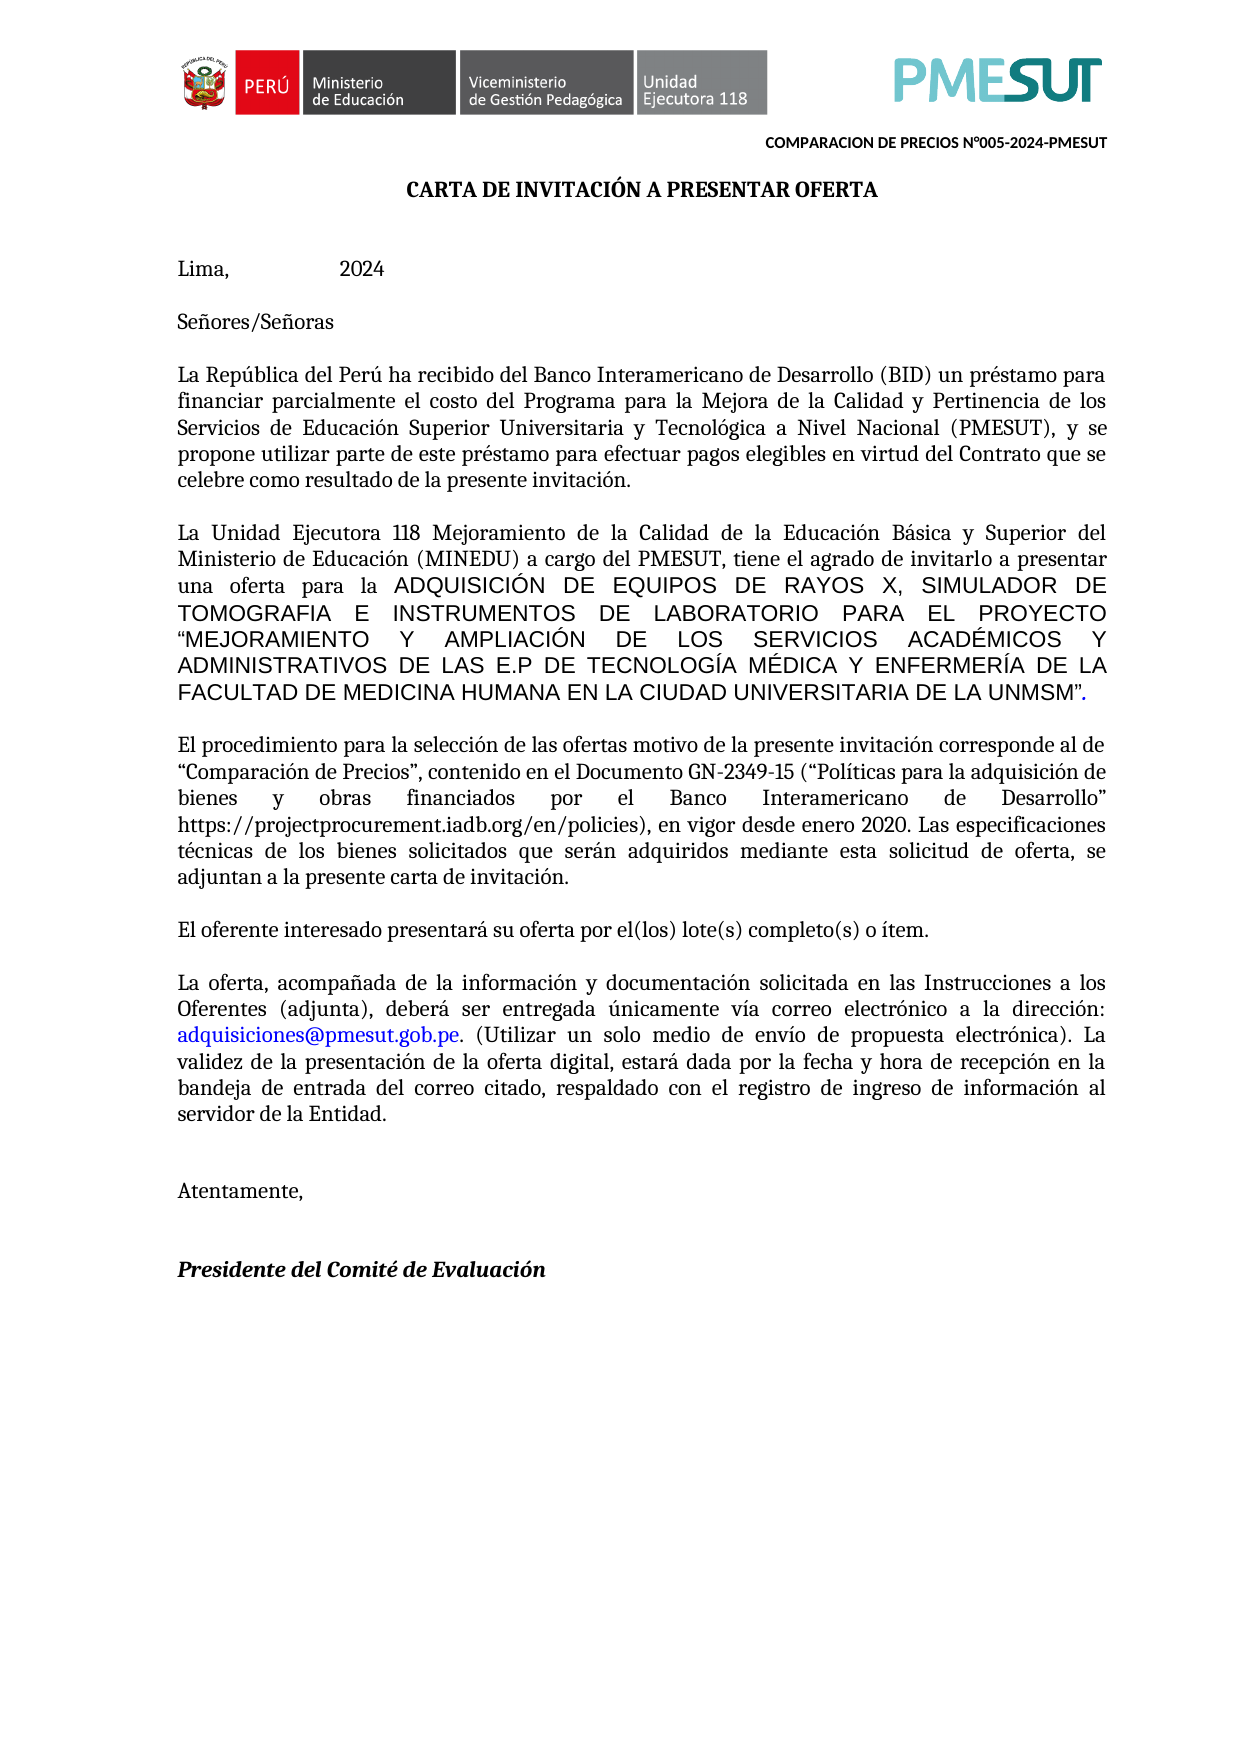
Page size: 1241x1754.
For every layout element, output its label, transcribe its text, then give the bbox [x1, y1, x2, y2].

text La Unidad Ejecutora 118 Mejoramiento de la Calidad de la Educación Básica y Superior del Ministerio de Educación (MINEDU) a cargo del PMESUT, tiene el agrado de invitarlo a presentar una oferta para la ADQUISICIÓN DE EQUIPOS DE RAYOS X, SIMULADOR DE TOMOGRAFIA E INSTRUMENTOS DE LABORATORIO PARA EL PROYECTO “MEJORAMIENTO Y AMPLIACIÓN DE LOS SERVICIOS ACADÉMICOS Y ADMINISTRATIVOS DE LAS E.P DE TECNOLOGÍA MÉDICA Y ENFERMERÍA DE LA FACULTAD DE MEDICINA HUMANA EN LA CIUDAD UNIVERSITARIA DE LA UNMSM”. [177, 520, 1107, 706]
text El procedimiento para la selección de las ofertas motivo de la presente invitación corresponde al de “Comparación de Precios”, contenido en el Documento GN-2349-15 (“Políticas para la adquisición de bienes y obras financiados por el Banco Interamericano de Desarrollo” https://projectprocurement.iadb.org/en/policies), en vigor desde enero 2020. Las especificaciones técnicas de los bienes solicitados que serán adquiridos mediante esta solicitud de oferta, se adjuntan a la presente carta de invitación. [177, 732, 1107, 890]
text Señores/Señoras [177, 309, 1107, 335]
text Atentamente, [177, 1178, 1107, 1204]
text El oferente interesado presentará su oferta por el(los) lote(s) completo(s) o ítem. [177, 917, 1107, 943]
text Presidente del Comité de Evaluación [177, 1257, 1107, 1283]
text La República del Perú ha recibido del Banco Interamericano de Desarrollo (BID) un préstamo para financiar parcialmente el costo del Programa para la Mejora de la Calidad y Pertinencia de los Servicios de Educación Superior Universitaria y Tecnológica a Nivel Nacional (PMESUT), y se propone utilizar parte de este préstamo para efectuar pagos elegibles en virtud del Contrato que se celebre como resultado de la presente invitación. [177, 362, 1107, 493]
picture [886, 56, 1108, 105]
text Lima, 2024 [177, 256, 1107, 283]
picture [175, 46, 772, 119]
text CARTA DE INVITACIÓN A PRESENTAR OFERTA [177, 177, 1107, 203]
text La oferta, acompañada de la información y documentación solicitada en las Instrucciones a los Oferentes (adjunta), deberá ser entregada únicamente vía correo electrónico a la dirección: adquisiciones@pmesut.gob.pe. (Utilizar un solo medio de envío de propuesta electrónica). La validez de la presentación de la oferta digital, estará dada por la fecha y hora de recepción en la bandeja de entrada del correo citado, respaldado con el registro de ingreso de información al servidor de la Entidad. [177, 969, 1107, 1128]
